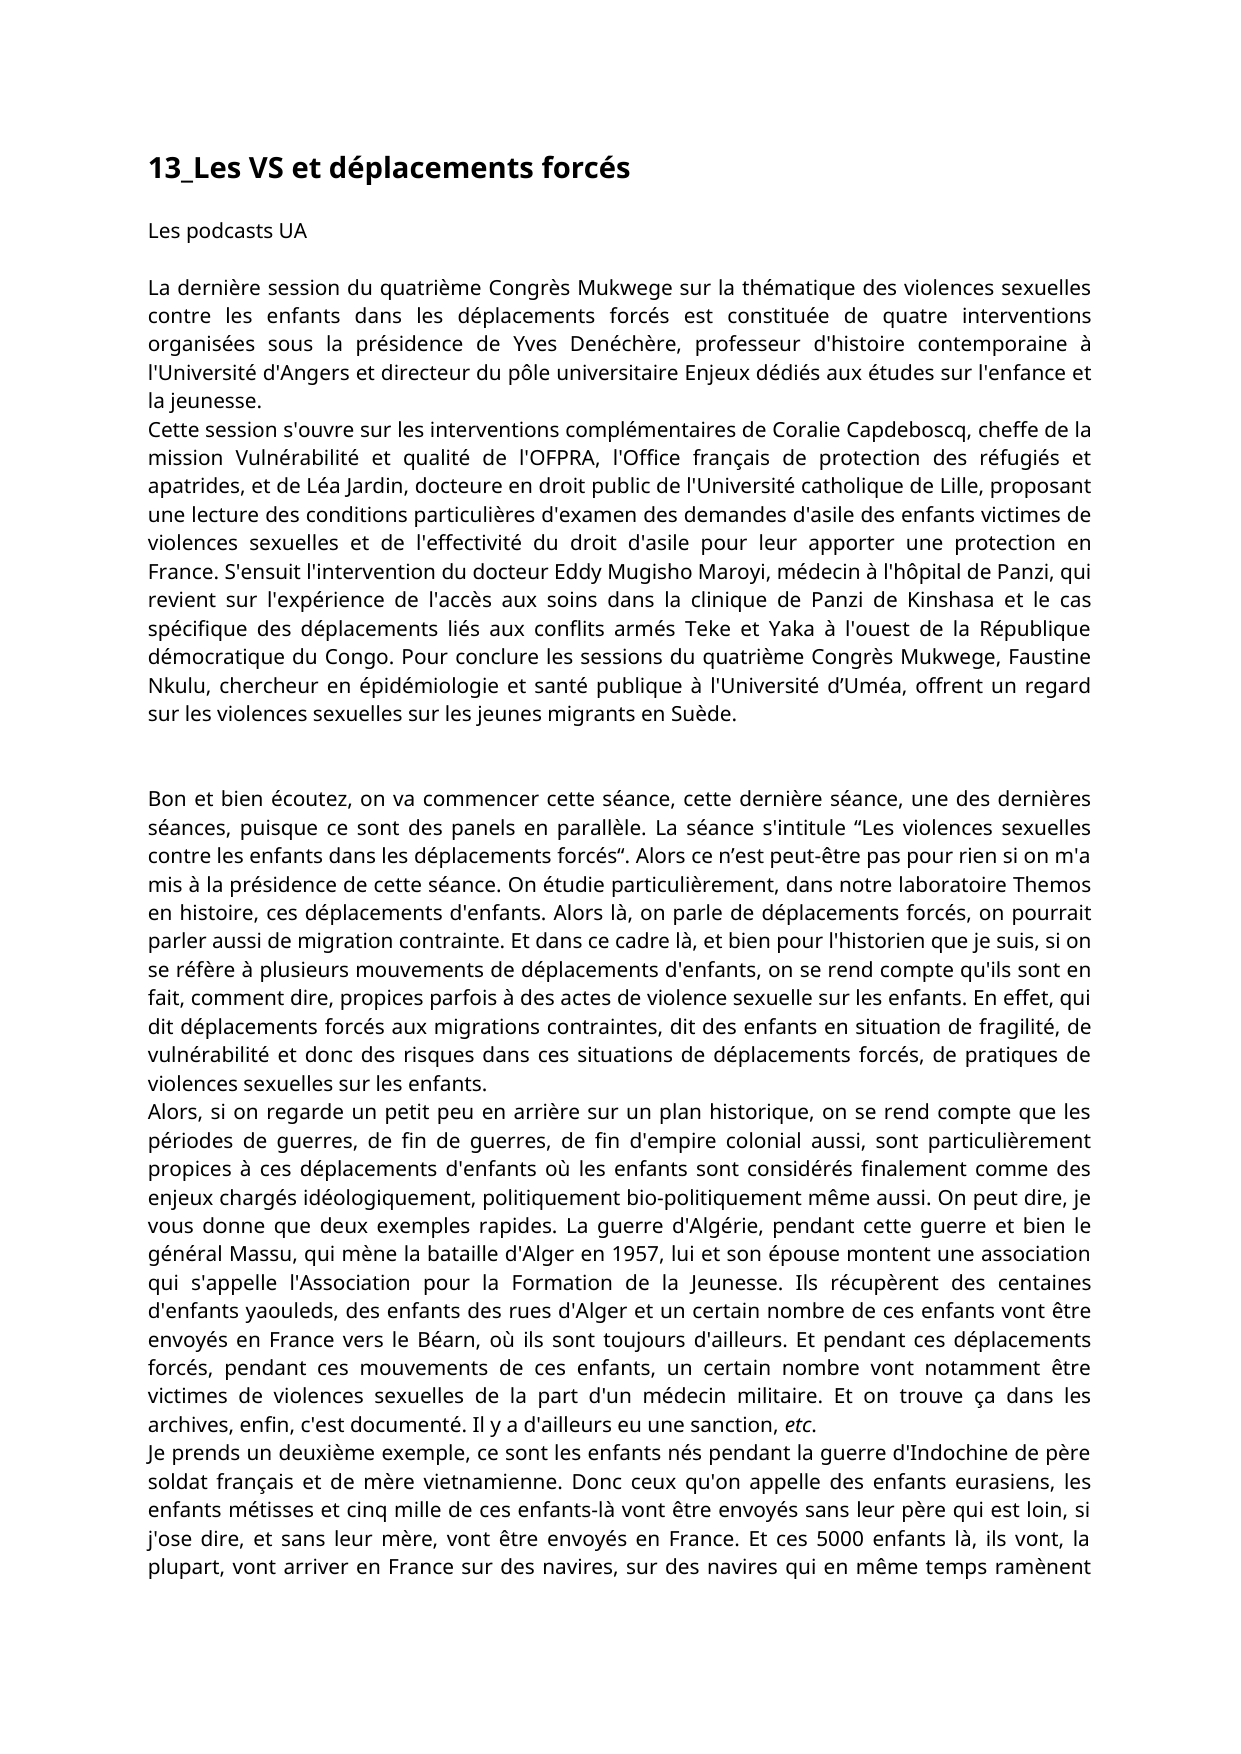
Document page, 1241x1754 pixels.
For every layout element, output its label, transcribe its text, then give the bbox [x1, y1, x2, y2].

text Les podcasts UA [148, 216, 1093, 244]
text 13_Les VS et déplacements forcés [148, 148, 1093, 187]
text Alors, si on regarde un petit peu en arrière sur un plan historique, on se rend compte que les périodes de guerres, de fin de guerres, de fin d'empire colonial aussi, sont particulièrement propices à ces déplacements d'enfants où les enfants sont considérés finalement comme des enjeux chargés idéologiquement, politiquement bio-politiquement même aussi. On peut dire, je vous donne que deux exemples rapides. La guerre d'Algérie, pendant cette guerre et bien le général Massu, qui mène la bataille d'Alger en 1957, lui et son épouse montent une association qui s'appelle l'Association pour la Formation de la Jeunesse. Ils récupèrent des centaines d'enfants yaouleds, des enfants des rues d'Alger et un certain nombre de ces enfants vont être envoyés en France vers le Béarn, où ils sont toujours d'ailleurs. Et pendant ces déplacements forcés, pendant ces mouvements de ces enfants, un certain nombre vont notamment être victimes de violences sexuelles de la part d'un médecin militaire. Et on trouve ça dans les archives, enfin, c'est documenté. Il y a d'ailleurs eu une sanction, etc. [148, 1097, 1093, 1438]
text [148, 1438, 1093, 1581]
text Cette session s'ouvre sur les interventions complémentaires de Coralie Capdeboscq, cheffe de la mission Vulnérabilité et qualité de l'OFPRA, l'Office français de protection des réfugiés et apatrides, et de Léa Jardin, docteure en droit public de l'Université catholique de Lille, proposant une lecture des conditions particulières d'examen des demandes d'asile des enfants victimes de violences sexuelles et de l'effectivité du droit d'asile pour leur apporter une protection en France. S'ensuit l'intervention du docteur Eddy Mugisho Maroyi, médecin à l'hôpital de Panzi, qui revient sur l'expérience de l'accès aux soins dans la clinique de Panzi de Kinshasa et le cas spécifique des déplacements liés aux conflits armés Teke et Yaka à l'ouest de la République démocratique du Congo. Pour conclure les sessions du quatrième Congrès Mukwege, Faustine Nkulu, chercheur en épidémiologie et santé publique à l'Université d’Uméa, offrent un regard sur les violences sexuelles sur les jeunes migrants en Suède. [148, 415, 1093, 728]
text La dernière session du quatrième Congrès Mukwege sur la thématique des violences sexuelles contre les enfants dans les déplacements forcés est constituée de quatre interventions organisées sous la présidence de Yves Denéchère, professeur d'histoire contemporaine à l'Université d'Angers et directeur du pôle universitaire Enjeux dédiés aux études sur l'enfance et la jeunesse. [148, 273, 1093, 415]
text Bon et bien écoutez, on va commencer cette séance, cette dernière séance, une des dernières séances, puisque ce sont des panels en parallèle. La séance s'intitule “Les violences sexuelles contre les enfants dans les déplacements forcés“. Alors ce n’est peut-être pas pour rien si on m'a mis à la présidence de cette séance. On étudie particulièrement, dans notre laboratoire Themos en histoire, ces déplacements d'enfants. Alors là, on parle de déplacements forcés, on pourrait parler aussi de migration contrainte. Et dans ce cadre là, et bien pour l'historien que je suis, si on se réfère à plusieurs mouvements de déplacements d'enfants, on se rend compte qu'ils sont en fait, comment dire, propices parfois à des actes de violence sexuelle sur les enfants. En effet, qui dit déplacements forcés aux migrations contraintes, dit des enfants en situation de fragilité, de vulnérabilité et donc des risques dans ces situations de déplacements forcés, de pratiques de violences sexuelles sur les enfants. [148, 784, 1093, 1097]
